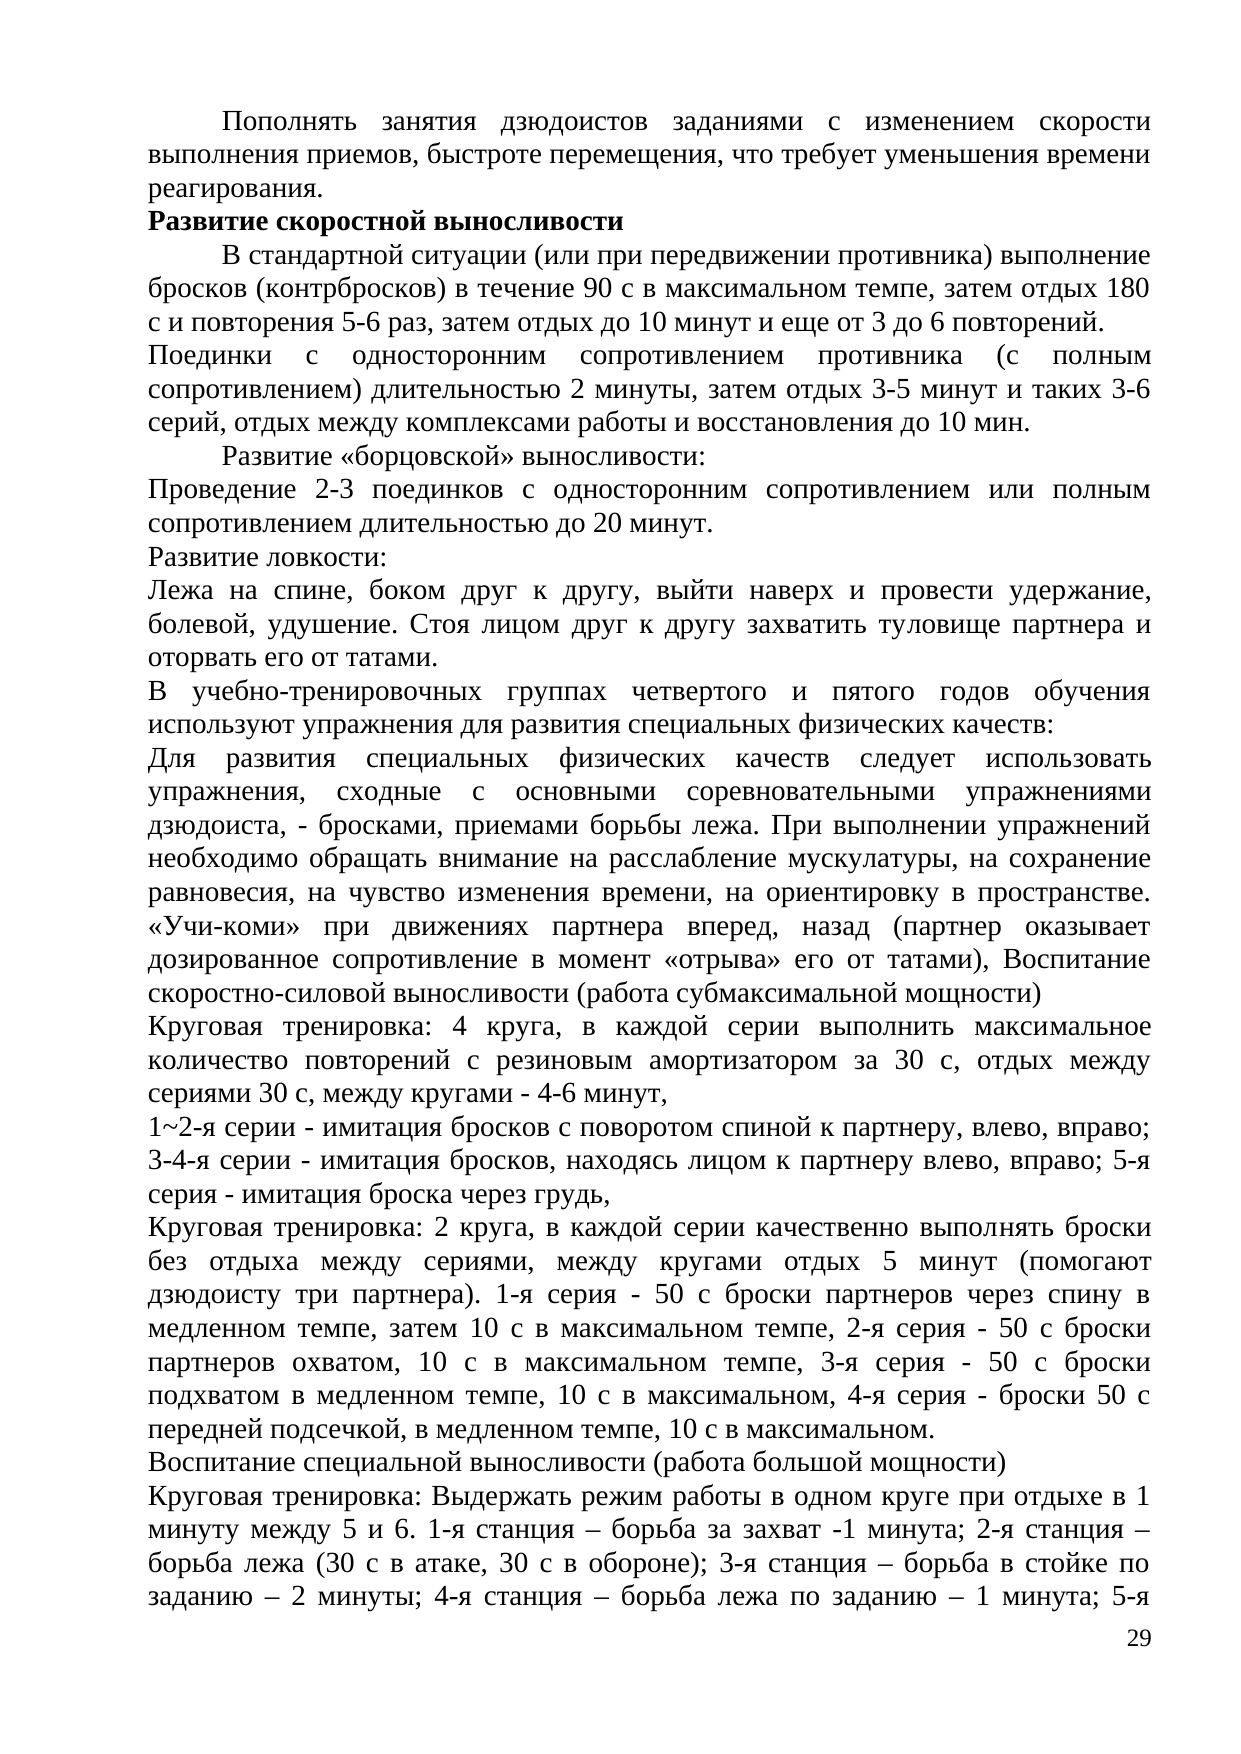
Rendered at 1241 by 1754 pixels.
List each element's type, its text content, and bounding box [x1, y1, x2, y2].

text Проведение 2-3 поединков с односторонним сопротивлением или полным сопротивлением длительностью до 20 минут. [148, 472, 1152, 539]
text Для развития специальных физических качеств следует использовать упражнения, сходные с основными соревновательными упражнениями дзюдоиста, - бросками, приемами борьбы лежа. При выполнении упражнений необходимо обращать внимание на расслабление мускулатуры, на сохранение равновесия, на чувство изменения времени, на ориентировку в пространстве. «Учи-коми» при движениях партнера вперед, назад (партнер оказывает дозированное сопротивление в момент «отрыва» его от татами), Воспитание скоростно-силовой выносливости (работа субмаксимальной мощности) [148, 740, 1152, 1008]
text Воспитание специальной выносливости (работа большой мощности) [148, 1444, 1152, 1478]
text Лежа на спине, боком друг к другу, выйти наверх и провести удержание, болевой, удушение. Стоя лицом друг к другу захватить туловище партнера и оторвать его от татами. [148, 572, 1152, 673]
text Развитие скоростной выносливости [148, 203, 1152, 237]
text Развитие «борцовской» выносливости: [148, 438, 1152, 472]
text В учебно-тренировочных группах четвертого и пятого годов обучения используют упражнения для развития специальных физических качеств: [148, 673, 1152, 740]
text Пополнять занятия дзюдоистов заданиями с изменением скорости выполнения приемов, быстроте перемещения, что требует уменьшения времени реагирования. [148, 103, 1152, 203]
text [148, 1478, 1152, 1612]
text Круговая тренировка: 2 круга, в каждой серии качественно выполнять броски без отдыха между сериями, между кругами отдых 5 минут (помогают дзюдоисту три партнера). 1-я серия - 50 с броски партнеров через спину в медленном темпе, затем 10 с в максимальном темпе, 2-я серия - 50 с броски партнеров охватом, 10 с в максимальном темпе, 3-я серия - 50 с броски подхватом в медленном темпе, 10 с в максимальном, 4-я серия - броски 50 с передней подсечкой, в медленном темпе, 10 с в максимальном. [148, 1209, 1152, 1444]
text Развитие ловкости: [148, 539, 1152, 572]
text 1~2-я серии - имитация бросков с поворотом спиной к партнеру, влево, вправо; 3-4-я серии - имитация бросков, находясь лицом к партнеру влево, вправо; 5-я серия - имитация броска через грудь, [148, 1109, 1152, 1209]
text Поединки с односторонним сопротивлением противника (с полным сопротивлением) длительностью 2 минуты, затем отдых 3-5 минут и таких 3-6 серий, отдых между комплексами работы и восстановления до 10 мин. [148, 337, 1152, 438]
text В стандартной ситуации (или при передвижении противника) выполнение бросков (контрбросков) в течение 90 с в максимальном темпе, затем отдых 180 с и повторения 5-6 раз, затем отдых до 10 минут и еще от 3 до 6 повторений. [148, 237, 1152, 337]
text Круговая тренировка: 4 круга, в каждой серии выполнить максимальное количество повторений с резиновым амортизатором за 30 с, отдых между сериями 30 с, между кругами - 4-6 минут, [148, 1008, 1152, 1109]
